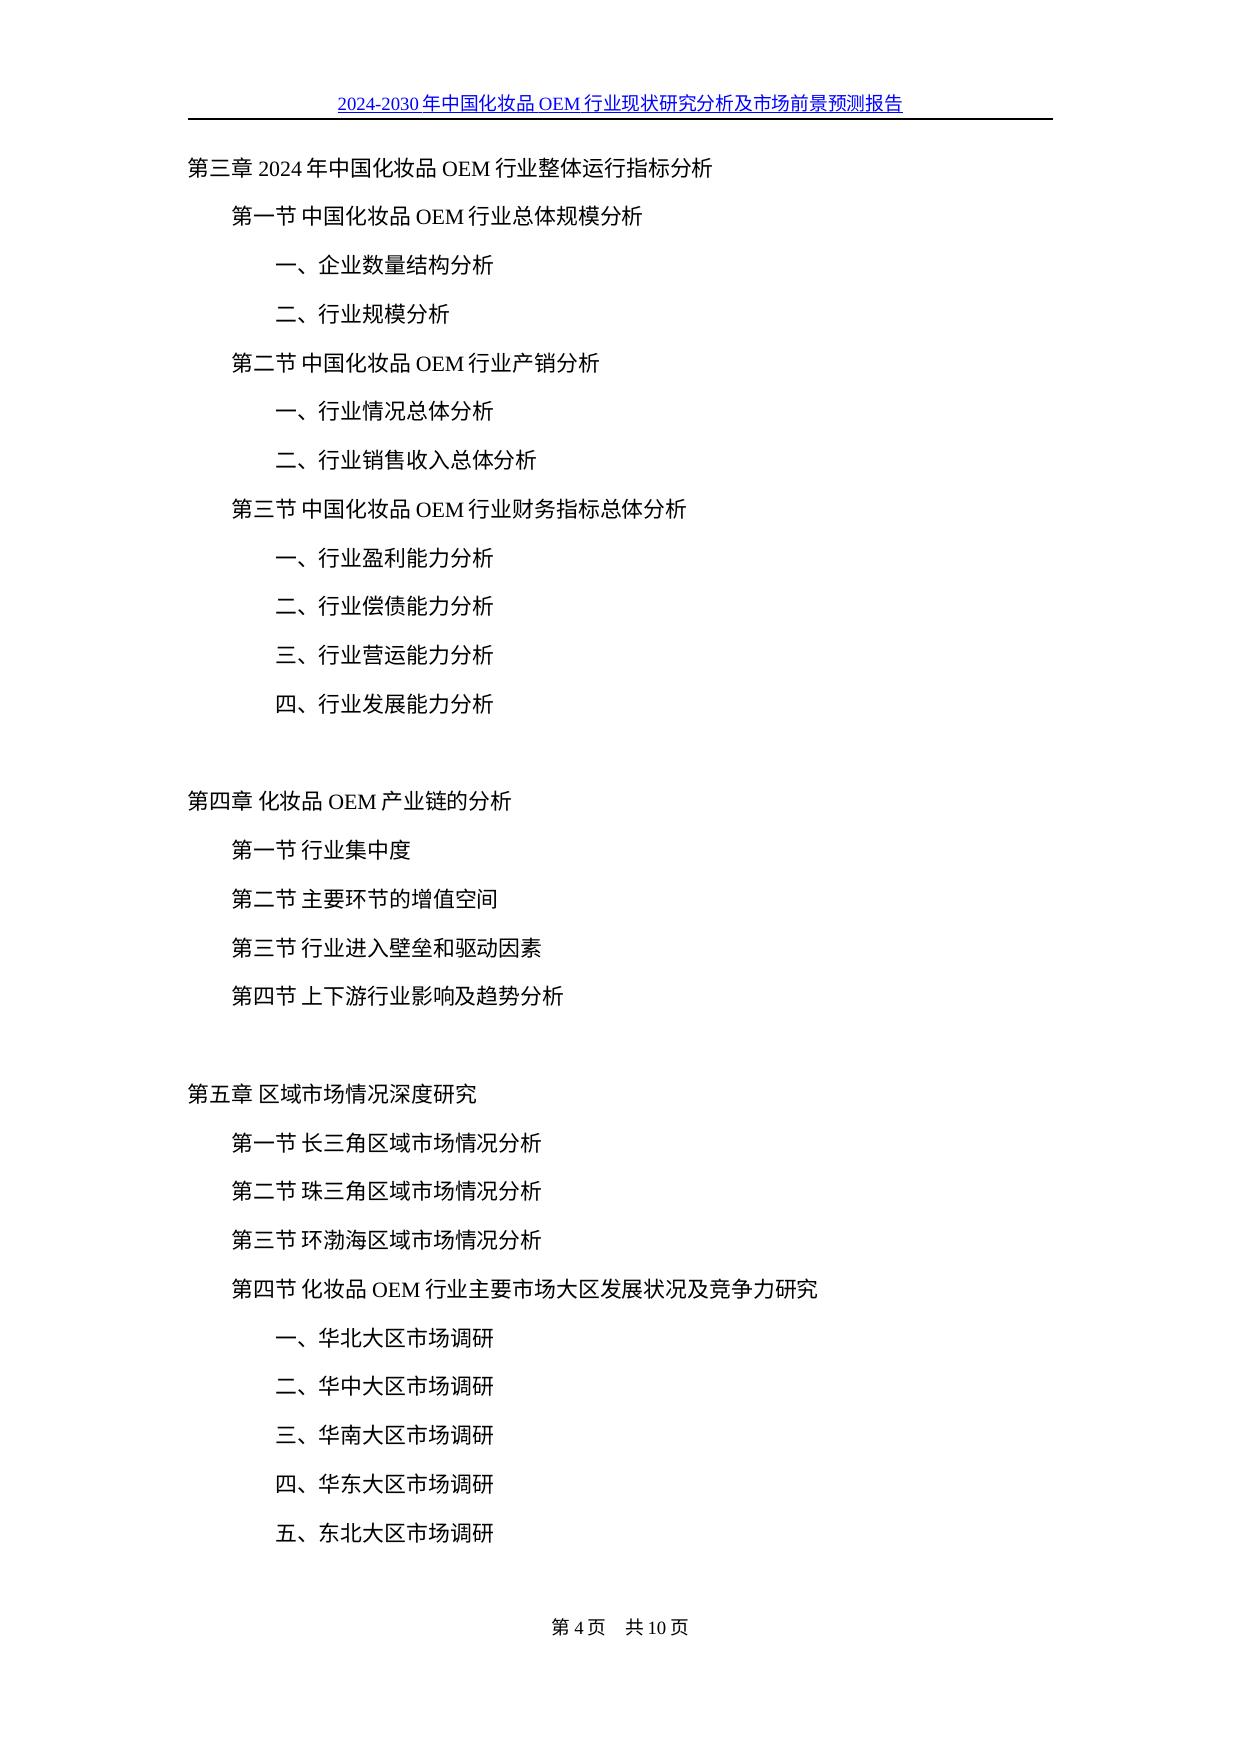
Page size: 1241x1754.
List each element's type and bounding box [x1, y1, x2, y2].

text [187, 150, 1053, 1548]
